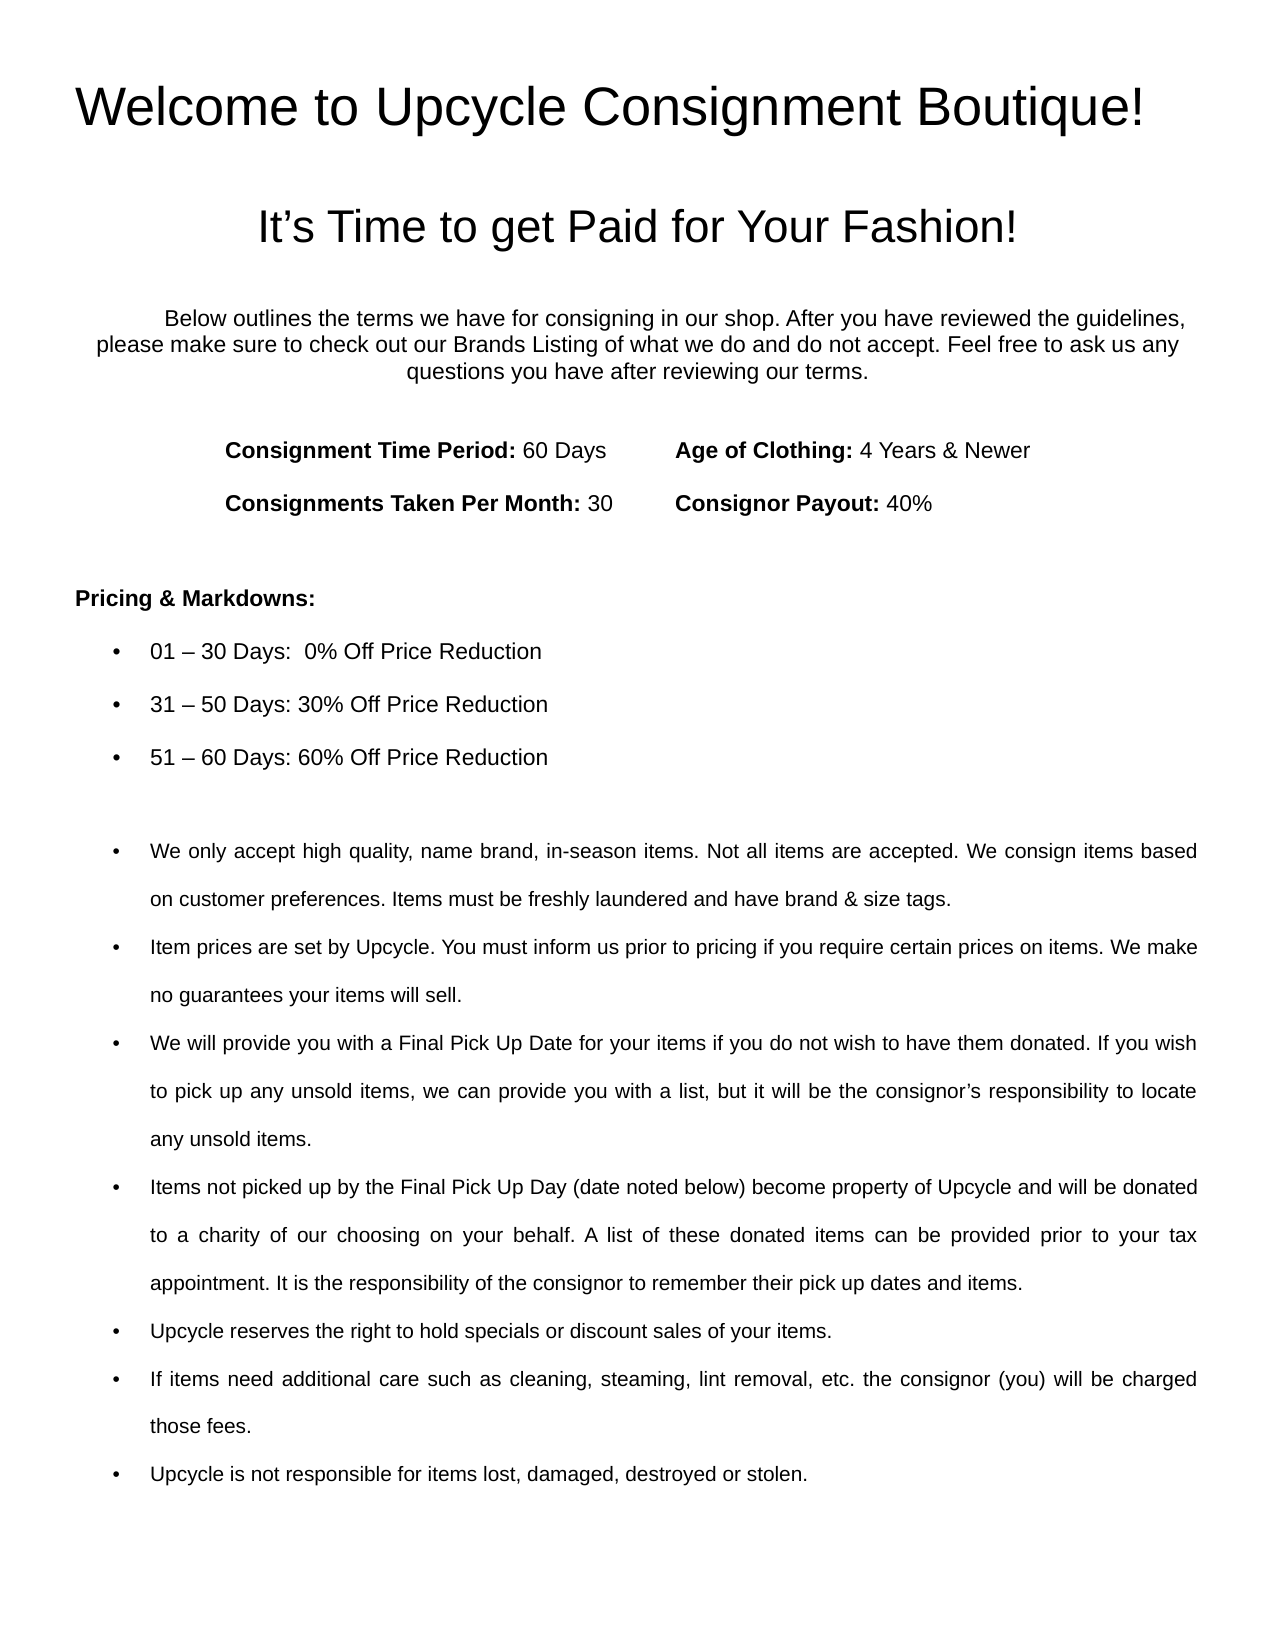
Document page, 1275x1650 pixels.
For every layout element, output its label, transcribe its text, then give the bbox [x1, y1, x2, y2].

text Consignments Taken Per Month: 30 Consignor Payout: 40% [150, 489, 1200, 516]
list 51 – 60 Days: 60% Off Price Reduction [112, 743, 1200, 770]
list Upcycle reserves the right to hold specials or discount sales of your items. [112, 1318, 1200, 1342]
list 31 – 50 Days: 30% Off Price Reduction [112, 691, 1200, 717]
list If items need additional care such as cleaning, steaming, lint removal, etc. the consignor (you) will be charged those fees. [112, 1366, 1200, 1438]
text Pricing & Markdowns: [75, 585, 1200, 612]
list Items not picked up by the Final Pick Up Day (date noted below) become property of Upcycle and will be donated to a charity of our choosing on your behalf. A list of these donated items can be provided prior to your tax appointment. It is the responsibility of the consignor to remember their pick up dates and items. [112, 1175, 1200, 1294]
list Upcycle is not responsible for items lost, damaged, destroyed or stolen. [112, 1462, 1200, 1486]
list We will provide you with a Final Pick Up Date for your items if you do not wish to have them donated. If you wish to pick up any unsold items, we can provide you with a list, but it will be the consignor’s responsibility to locate any unsold items. [112, 1031, 1200, 1151]
text Consignment Time Period: 60 Days Age of Clothing: 4 Years & Newer [75, 437, 1200, 463]
text It’s Time to get Paid for Your Fashion! [75, 199, 1200, 252]
text Welcome to Upcycle Consignment Boutique! [75, 75, 1200, 137]
list Item prices are set by Upcycle. You must inform us prior to pricing if you require certain prices on items. We make no guarantees your items will sell. [112, 935, 1200, 1007]
list We only accept high quality, name brand, in-season items. Not all items are accepted. We consign items based on customer preferences. Items must be freshly laundered and have brand & size tags. [112, 839, 1200, 911]
text Below outlines the terms we have for consigning in our shop. After you have reviewed the guidelines, please make sure to check out our Brands Listing of what we do and do not accept. Feel free to ask us any questions you have after reviewing our terms. [75, 305, 1200, 384]
list 01 – 30 Days: 0% Off Price Reduction [112, 638, 1200, 664]
